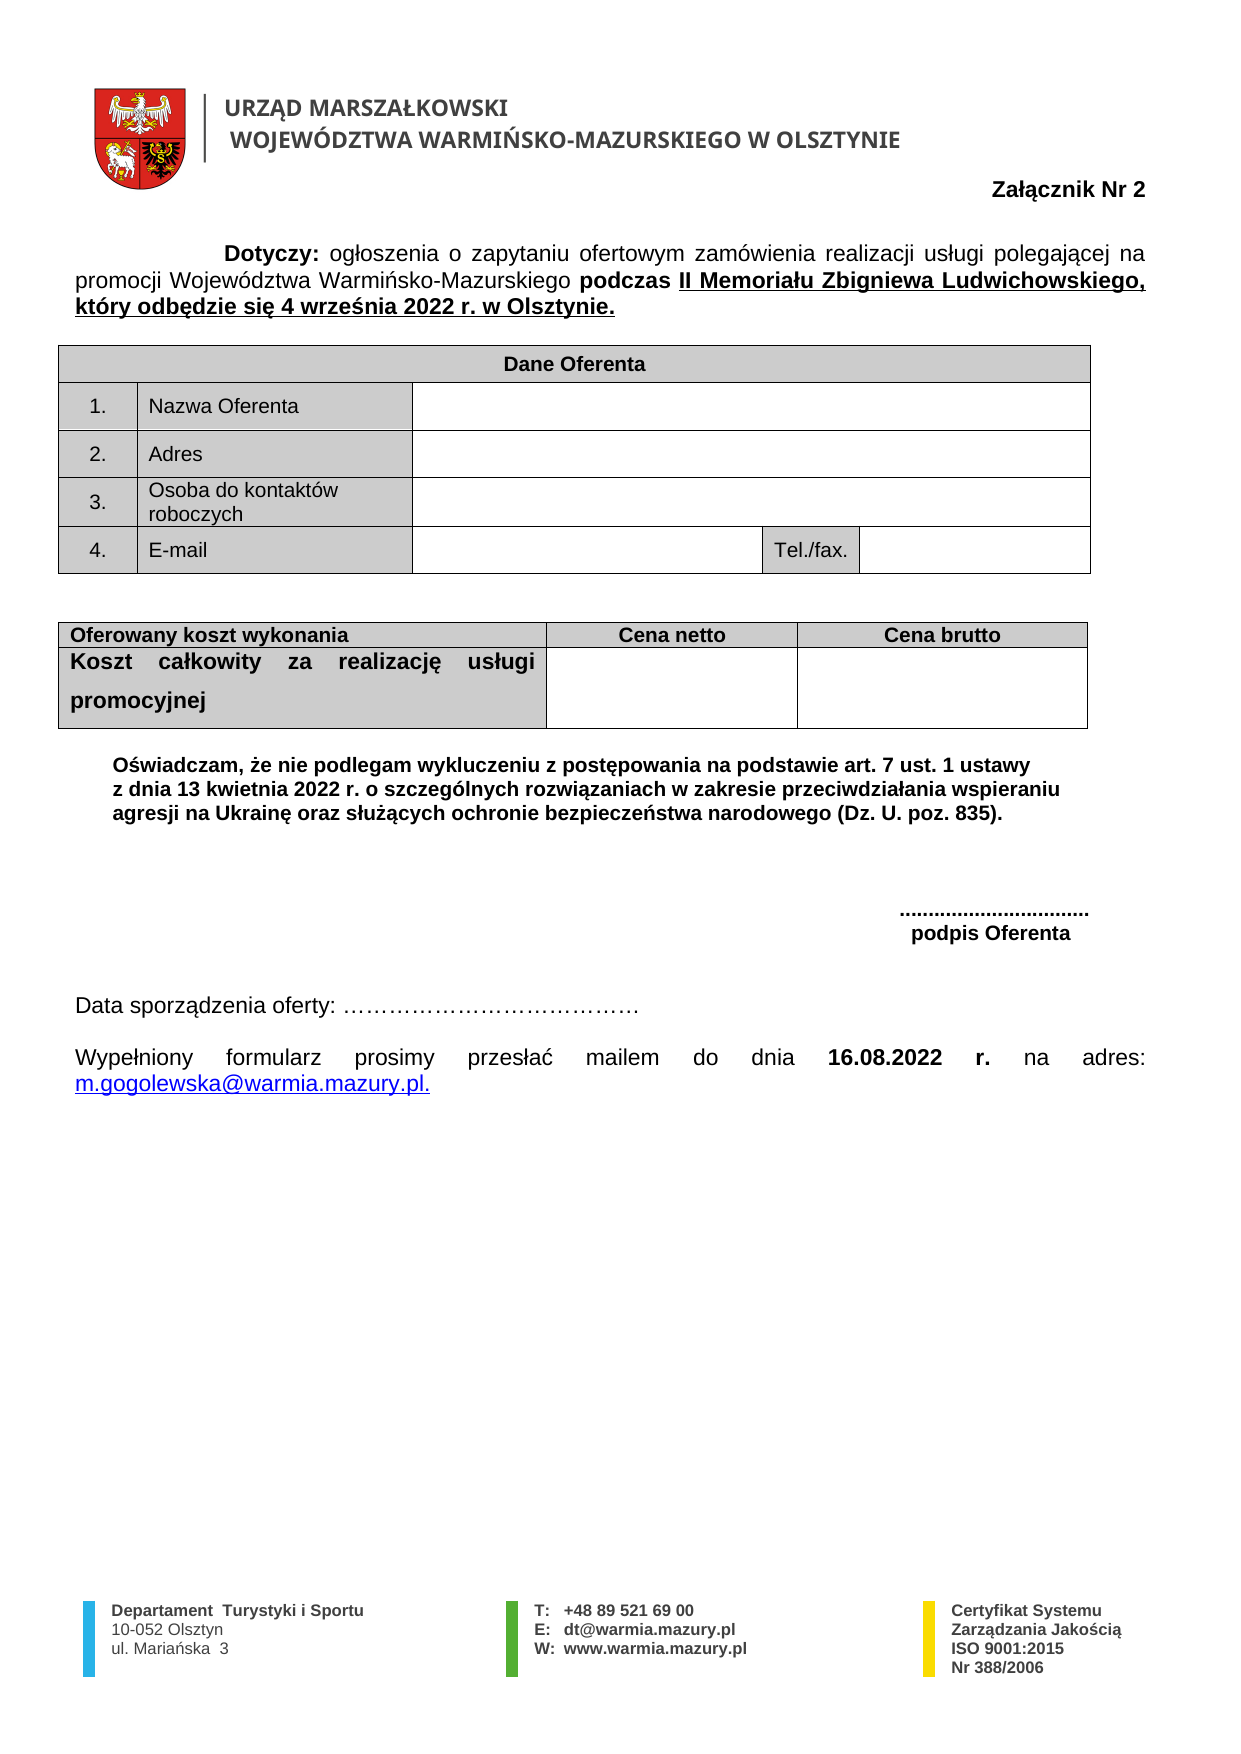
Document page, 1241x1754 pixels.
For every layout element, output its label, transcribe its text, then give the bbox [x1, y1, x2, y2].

table_cell [798, 648, 1087, 728]
table_cell E-mail [138, 527, 412, 573]
table_header Oferowany koszt wykonania [59, 623, 546, 647]
table_cell [860, 527, 1090, 573]
table_cell [547, 648, 797, 728]
table_cell [413, 431, 1090, 477]
table_cell Tel./fax. [763, 527, 859, 573]
table_cell 1. [59, 383, 137, 429]
table_cell Koszt całkowity za realizację usługi promocyjnej [59, 648, 546, 728]
table_cell 2. [59, 431, 137, 477]
text Oświadczam, że nie podlegam wykluczeniu z postępowania na podstawie art. 7 ust. 1 ustawy z dnia 13 kwietnia 2022 r. o szczególnych rozwiązaniach w zakresie przeciwdziałania wspieraniu agresji na Ukrainę oraz służących ochronie bezpieczeństwa narodowego (Dz. U. poz. 835). [112, 753, 1146, 825]
table_cell Osoba do kontaktów roboczych [138, 478, 412, 526]
text podpis Oferenta [75, 921, 1146, 944]
text Dotyczy: ogłoszenia o zapytaniu ofertowym zamówienia realizacji usługi polegającej na promocji Województwa Warmińsko-Mazurskiego podczas II Memoriału Zbigniewa Ludwichowskiego, który odbędzie się 4 września 2022 r. w Olsztynie. [75, 240, 1146, 319]
text Załącznik Nr 2 [112, 176, 1146, 202]
table_cell 4. [59, 527, 137, 573]
table_header Cena brutto [798, 623, 1087, 647]
table_cell [413, 478, 1090, 526]
picture [0, 0, 224, 207]
table_cell [413, 383, 1090, 429]
table_cell 3. [59, 478, 137, 526]
table_cell [413, 527, 762, 573]
table_header Dane Oferenta [59, 346, 1090, 382]
table_header Cena netto [547, 623, 797, 647]
table_cell Adres [138, 431, 412, 477]
table_cell Nazwa Oferenta [138, 383, 412, 429]
text Data sporządzenia oferty: ………………………………… [75, 992, 1146, 1019]
text Wypełniony formularz prosimy przesłać mailem do dnia 16.08.2022 r. na adres: m.gogolewska@warmia.mazury.pl. [75, 1044, 1146, 1097]
text ................................. [75, 897, 1146, 921]
